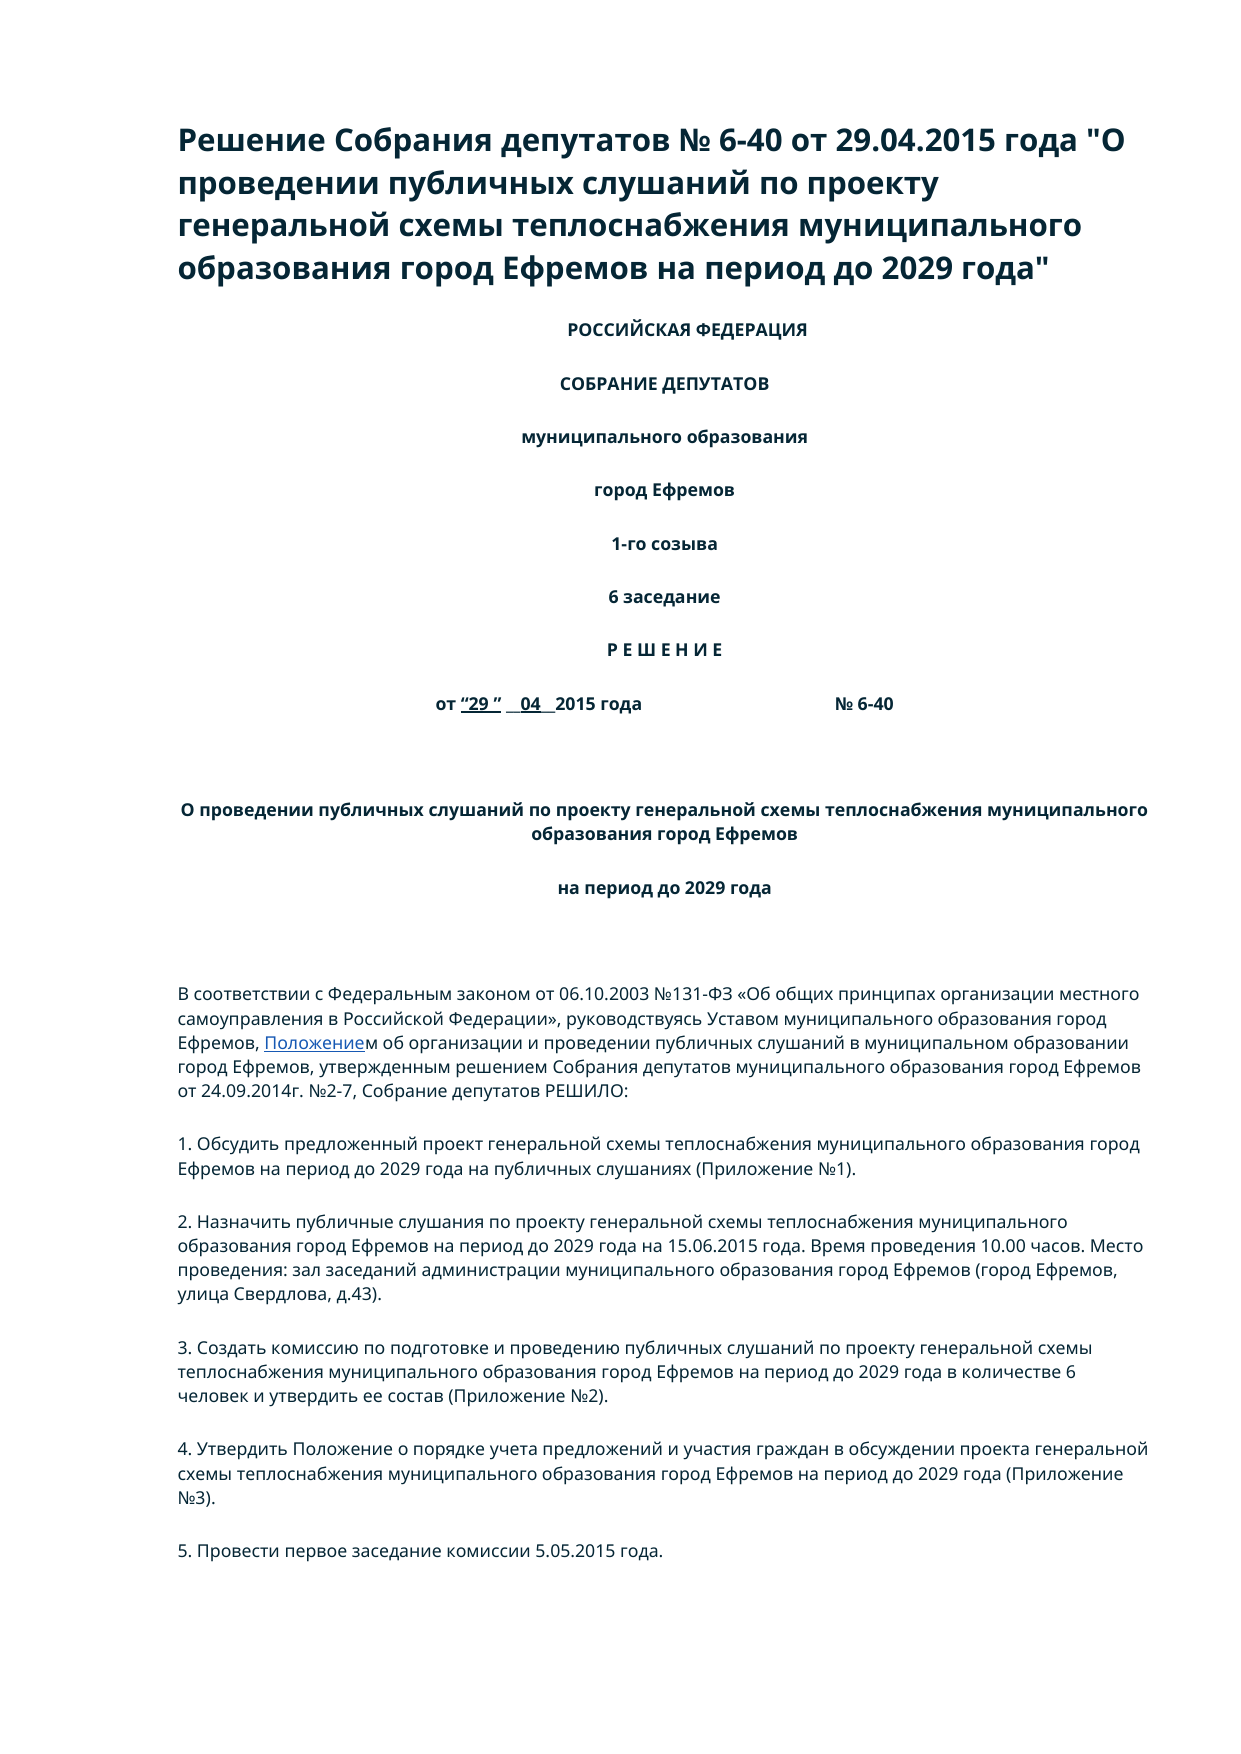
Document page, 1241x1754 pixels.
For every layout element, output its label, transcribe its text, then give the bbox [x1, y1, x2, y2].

text РОССИЙСКАЯ ФЕДЕРАЦИЯ [177, 318, 1152, 342]
text 1-го созыва [177, 531, 1152, 555]
text Решение Собрания депутатов № 6-40 от 29.04.2015 года "О проведении публичных слушаний по проекту генеральной схемы теплоснабжения муниципального образования город Ефремов на период до 2029 года" [177, 118, 1152, 288]
text на период до 2029 года [177, 875, 1152, 899]
text 4. Утвердить Положение о порядке учета предложений и участия граждан в обсуждении проекта генеральной схемы теплоснабжения муниципального образования город Ефремов на период до 2029 года (Приложение №3). [177, 1437, 1152, 1509]
text 1. Обсудить предложенный проект генеральной схемы теплоснабжения муниципального образования город Ефремов на период до 2029 года на публичных слушаниях (Приложение №1). [177, 1132, 1152, 1180]
text Р Е Ш Е Н И Е [177, 638, 1152, 662]
text СОБРАНИЕ ДЕПУТАТОВ [177, 371, 1152, 395]
text 6 заседание [177, 584, 1152, 608]
text 3. Создать комиссию по подготовке и проведению публичных слушаний по проекту генеральной схемы теплоснабжения муниципального образования город Ефремов на период до 2029 года в количестве 6 человек и утвердить ее состав (Приложение №2). [177, 1335, 1152, 1408]
text 5. Провести первое заседание комиссии 5.05.2015 года. [177, 1538, 1152, 1563]
text О проведении публичных слушаний по проекту генеральной схемы теплоснабжения муниципального образования город Ефремов [177, 798, 1152, 846]
text 2. Назначить публичные слушания по проекту генеральной схемы теплоснабжения муниципального образования город Ефремов на период до 2029 года на 15.06.2015 года. Время проведения 10.00 часов. Место проведения: зал заседаний администрации муниципального образования город Ефремов (город Ефремов, улица Свердлова, д.43). [177, 1209, 1152, 1306]
text от “29 ” __04__2015 года № 6-40 [177, 691, 1152, 715]
text В соответствии с Федеральным законом от 06.10.2003 №131-ФЗ «Об общих принципах организации местного самоуправления в Российской Федерации», руководствуясь Уставом муниципального образования город Ефремов, Положением об организации и проведении публичных слушаний в муниципальном образовании город Ефремов, утвержденным решением Собрания депутатов муниципального образования город Ефремов от 24.09.2014г. №2-7, Собрание депутатов РЕШИЛО: [177, 982, 1152, 1103]
text город Ефремов [177, 478, 1152, 502]
text муниципального образования [177, 424, 1152, 448]
